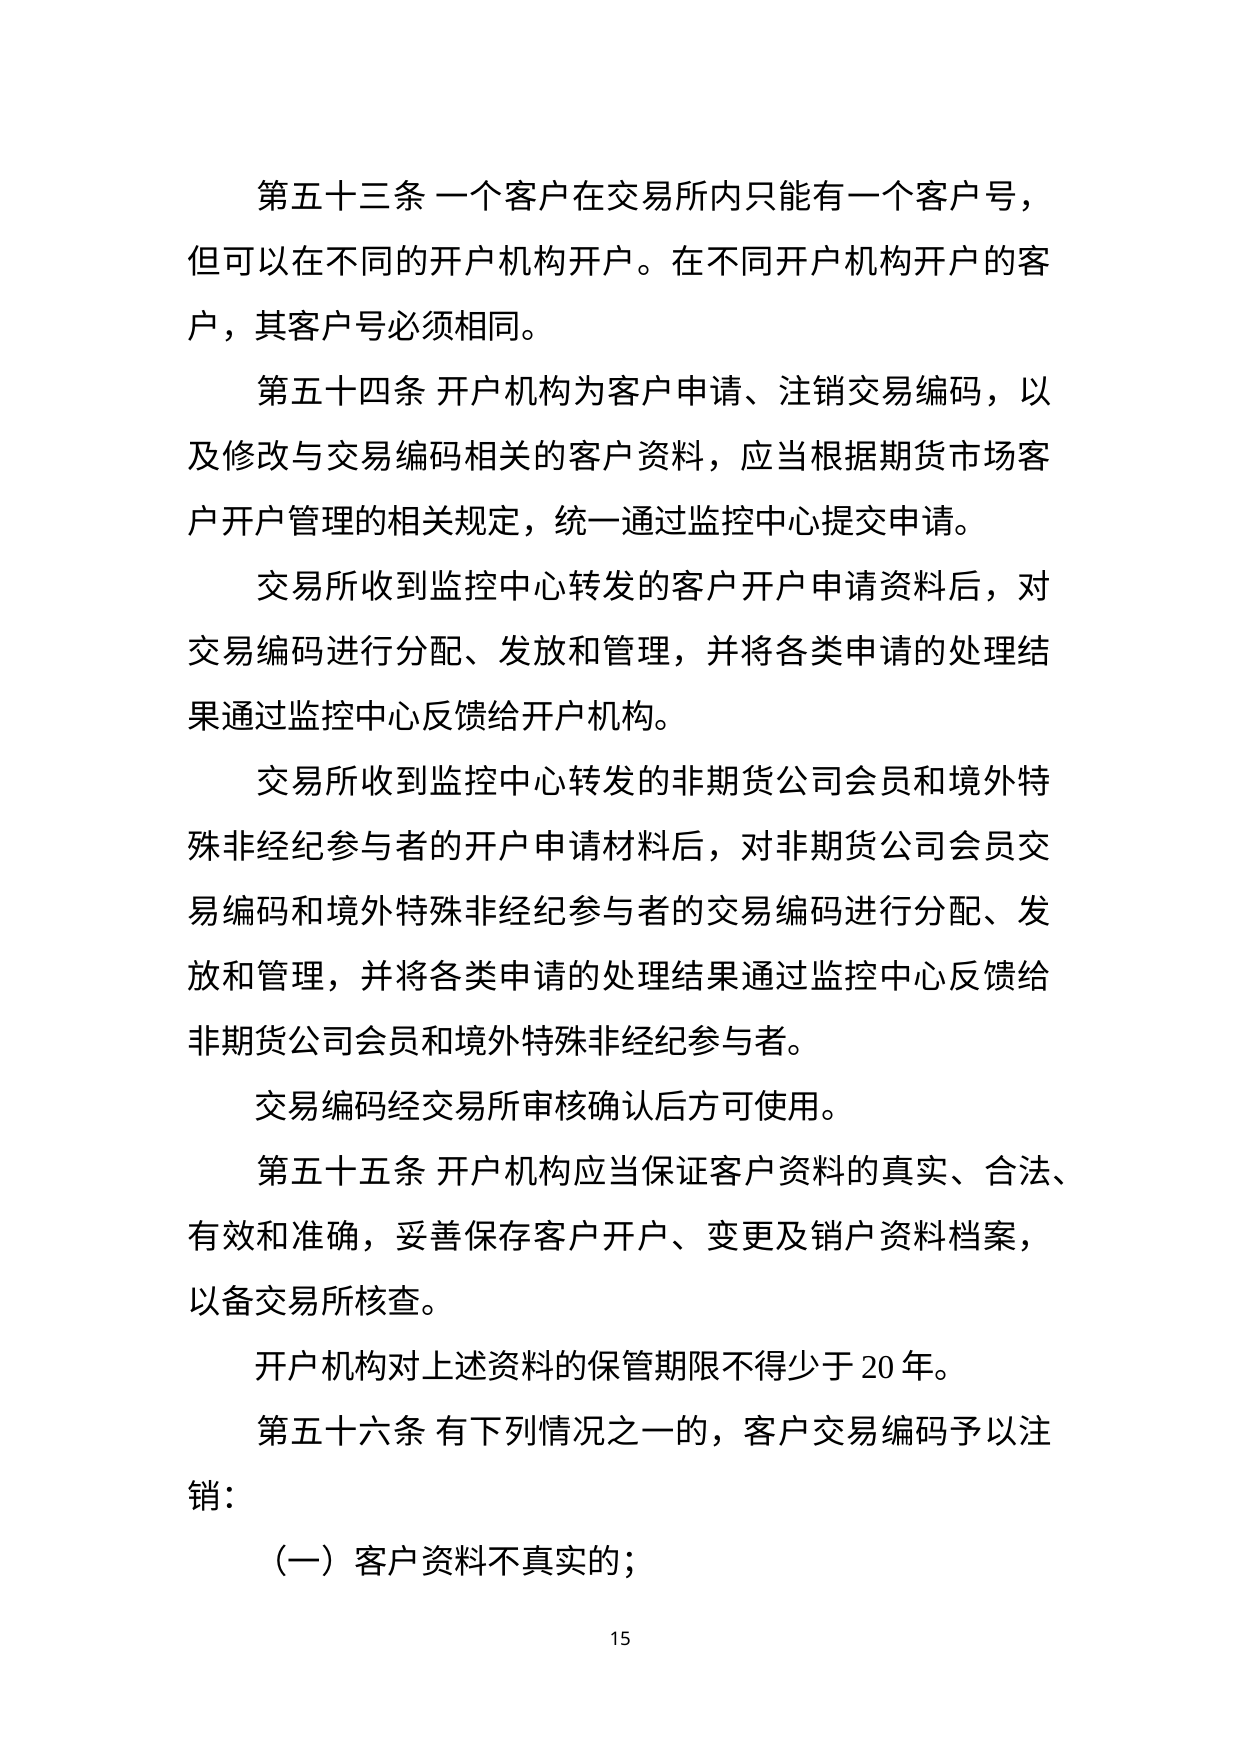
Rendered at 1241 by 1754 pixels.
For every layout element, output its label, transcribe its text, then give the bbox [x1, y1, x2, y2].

text 第五十五条 开户机构应当保证客户资料的真实、合法、有效和准确，妥善保存客户开户、变更及销户资料档案，以备交易所核查。 [187, 1137, 1053, 1332]
text （一）客户资料不真实的； [187, 1527, 1053, 1592]
text 交易所收到监控中心转发的客户开户申请资料后，对交易编码进行分配、发放和管理，并将各类申请的处理结果通过监控中心反馈给开户机构。 [187, 552, 1053, 747]
text 开户机构对上述资料的保管期限不得少于20年。 [187, 1332, 1053, 1397]
text 交易所收到监控中心转发的非期货公司会员和境外特殊非经纪参与者的开户申请材料后，对非期货公司会员交易编码和境外特殊非经纪参与者的交易编码进行分配、发放和管理，并将各类申请的处理结果通过监控中心反馈给非期货公司会员和境外特殊非经纪参与者。 [187, 747, 1053, 1072]
text 交易编码经交易所审核确认后方可使用。 [187, 1072, 1053, 1137]
text 第五十六条 有下列情况之一的，客户交易编码予以注销： [187, 1397, 1053, 1527]
text 第五十四条 开户机构为客户申请、注销交易编码，以及修改与交易编码相关的客户资料，应当根据期货市场客户开户管理的相关规定，统一通过监控中心提交申请。 [187, 357, 1053, 552]
text 第五十三条 一个客户在交易所内只能有一个客户号，但可以在不同的开户机构开户。在不同开户机构开户的客户，其客户号必须相同。 [187, 162, 1053, 357]
